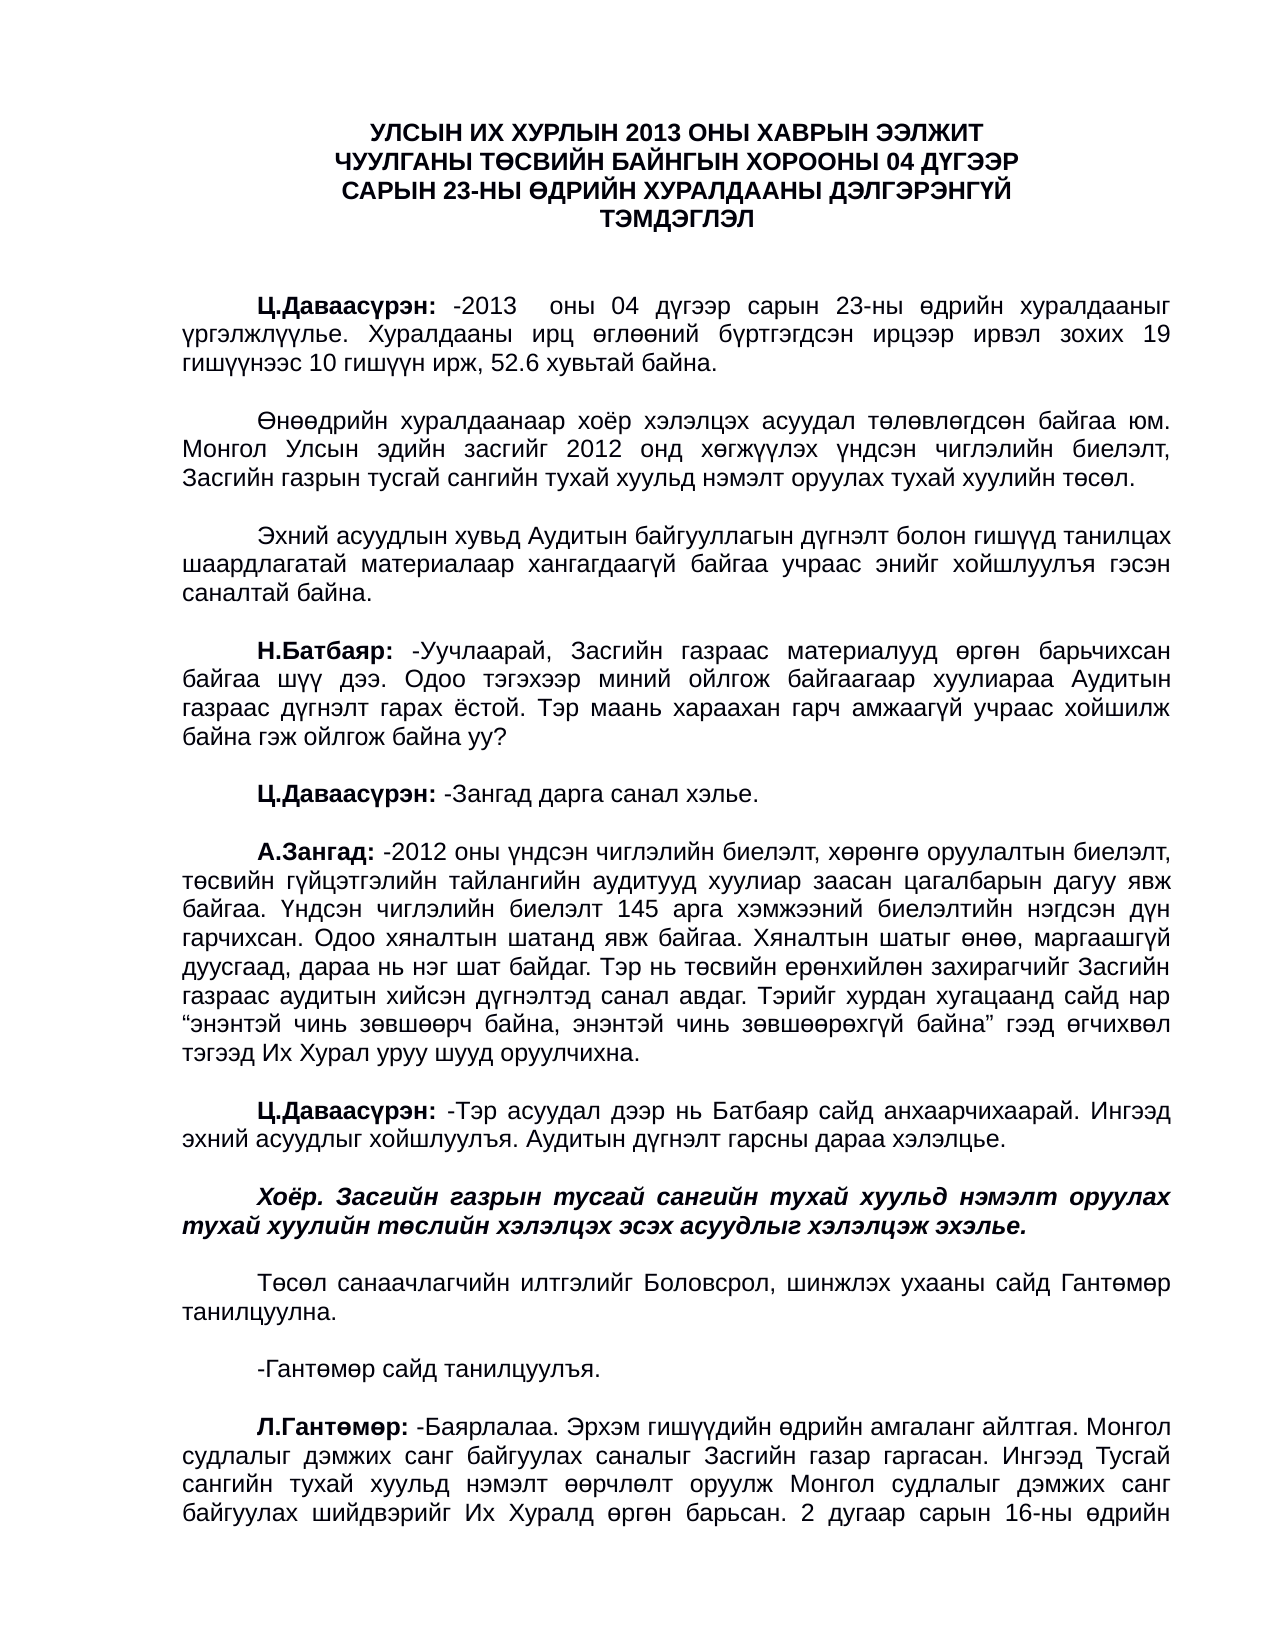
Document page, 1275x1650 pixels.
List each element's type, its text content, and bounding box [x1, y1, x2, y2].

text Өнөөдрийн хуралдаанаар хоёр хэлэлцэх асуудал төлөвлөгдсөн байгаа юм. Монгол Улсын эдийн засгийг 2012 онд хөгжүүлэх үндсэн чиглэлийн биелэлт, Засгийн газрын тусгай сангийн тухай хуульд нэмэлт оруулах тухай хуулийн төсөл. [182, 406, 1172, 492]
text ЧУУЛГАНЫ ТӨСВИЙН БАЙНГЫН ХОРООНЫ 04 ДҮГЭЭР [182, 147, 1172, 176]
text ТЭМДЭГЛЭЛ [182, 204, 1172, 233]
text А.Зангад: -2012 оны үндсэн чиглэлийн биелэлт, хөрөнгө оруулалтын биелэлт, төсвийн гүйцэтгэлийн тайлангийн аудитууд хуулиар заасан цагалбарын дагуу явж байгаа. Үндсэн чиглэлийн биелэлт 145 арга хэмжээний биелэлтийн нэгдсэн дүн гарчихсан. Одоо хяналтын шатанд явж байгаа. Хяналтын шатыг өнөө, маргаашгүй дуусгаад, дараа нь нэг шат байдаг. Тэр нь төсвийн ерөнхийлөн захирагчийг Засгийн газраас аудитын хийсэн дүгнэлтэд санал авдаг. Тэрийг хурдан хугацаанд сайд нар “энэнтэй чинь зөвшөөрч байна, энэнтэй чинь зөвшөөрөхгүй байна” гээд өгчихвөл тэгээд Их Хурал уруу шууд оруулчихна. [182, 837, 1172, 1067]
text Хоёр. Засгийн газрын тусгай сангийн тухай хуульд нэмэлт оруулах тухай хуулийн төслийн хэлэлцэх эсэх асуудлыг хэлэлцэж эхэлье. [182, 1182, 1172, 1239]
text Ц.Даваасүрэн: -2013 оны 04 дүгээр сарын 23-ны өдрийн хуралдааныг үргэлжлүүлье. Хуралдааны ирц өглөөний бүртгэгдсэн ирцээр ирвэл зохих 19 гишүүнээс 10 гишүүн ирж, 52.6 хувьтай байна. [182, 291, 1172, 377]
text Төсөл санаачлагчийн илтгэлийг Боловсрол, шинжлэх ухааны сайд Гантөмөр танилцуулна. [182, 1268, 1172, 1326]
text Эхний асуудлын хувьд Аудитын байгууллагын дүгнэлт болон гишүүд танилцах шаардлагатай материалаар хангагдаагүй байгаа учраас энийг хойшлуулъя гэсэн саналтай байна. [182, 521, 1172, 607]
text Ц.Даваасүрэн: -Тэр асуудал дээр нь Батбаяр сайд анхаарчихаарай. Ингээд эхний асуудлыг хойшлуулъя. Аудитын дүгнэлт гарсны дараа хэлэлцье. [182, 1096, 1172, 1153]
text УЛСЫН ИХ ХУРЛЫН 2013 ОНЫ ХАВРЫН ЭЭЛЖИТ [182, 118, 1172, 147]
text САРЫН 23-НЫ ӨДРИЙН ХУРАЛДААНЫ ДЭЛГЭРЭНГҮЙ [182, 176, 1172, 204]
text Ц.Даваасүрэн: -Зангад дарга санал хэлье. [182, 779, 1172, 808]
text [182, 1412, 1172, 1527]
text -Гантөмөр сайд танилцуулъя. [182, 1354, 1172, 1383]
text Н.Батбаяр: -Уучлаарай, Засгийн газраас материалууд өргөн барьчихсан байгаа шүү дээ. Одоо тэгэхээр миний ойлгож байгаагаар хуулиараа Аудитын газраас дүгнэлт гарах ёстой. Тэр маань хараахан гарч амжаагүй учраас хойшилж байна гэж ойлгож байна уу? [182, 636, 1172, 751]
